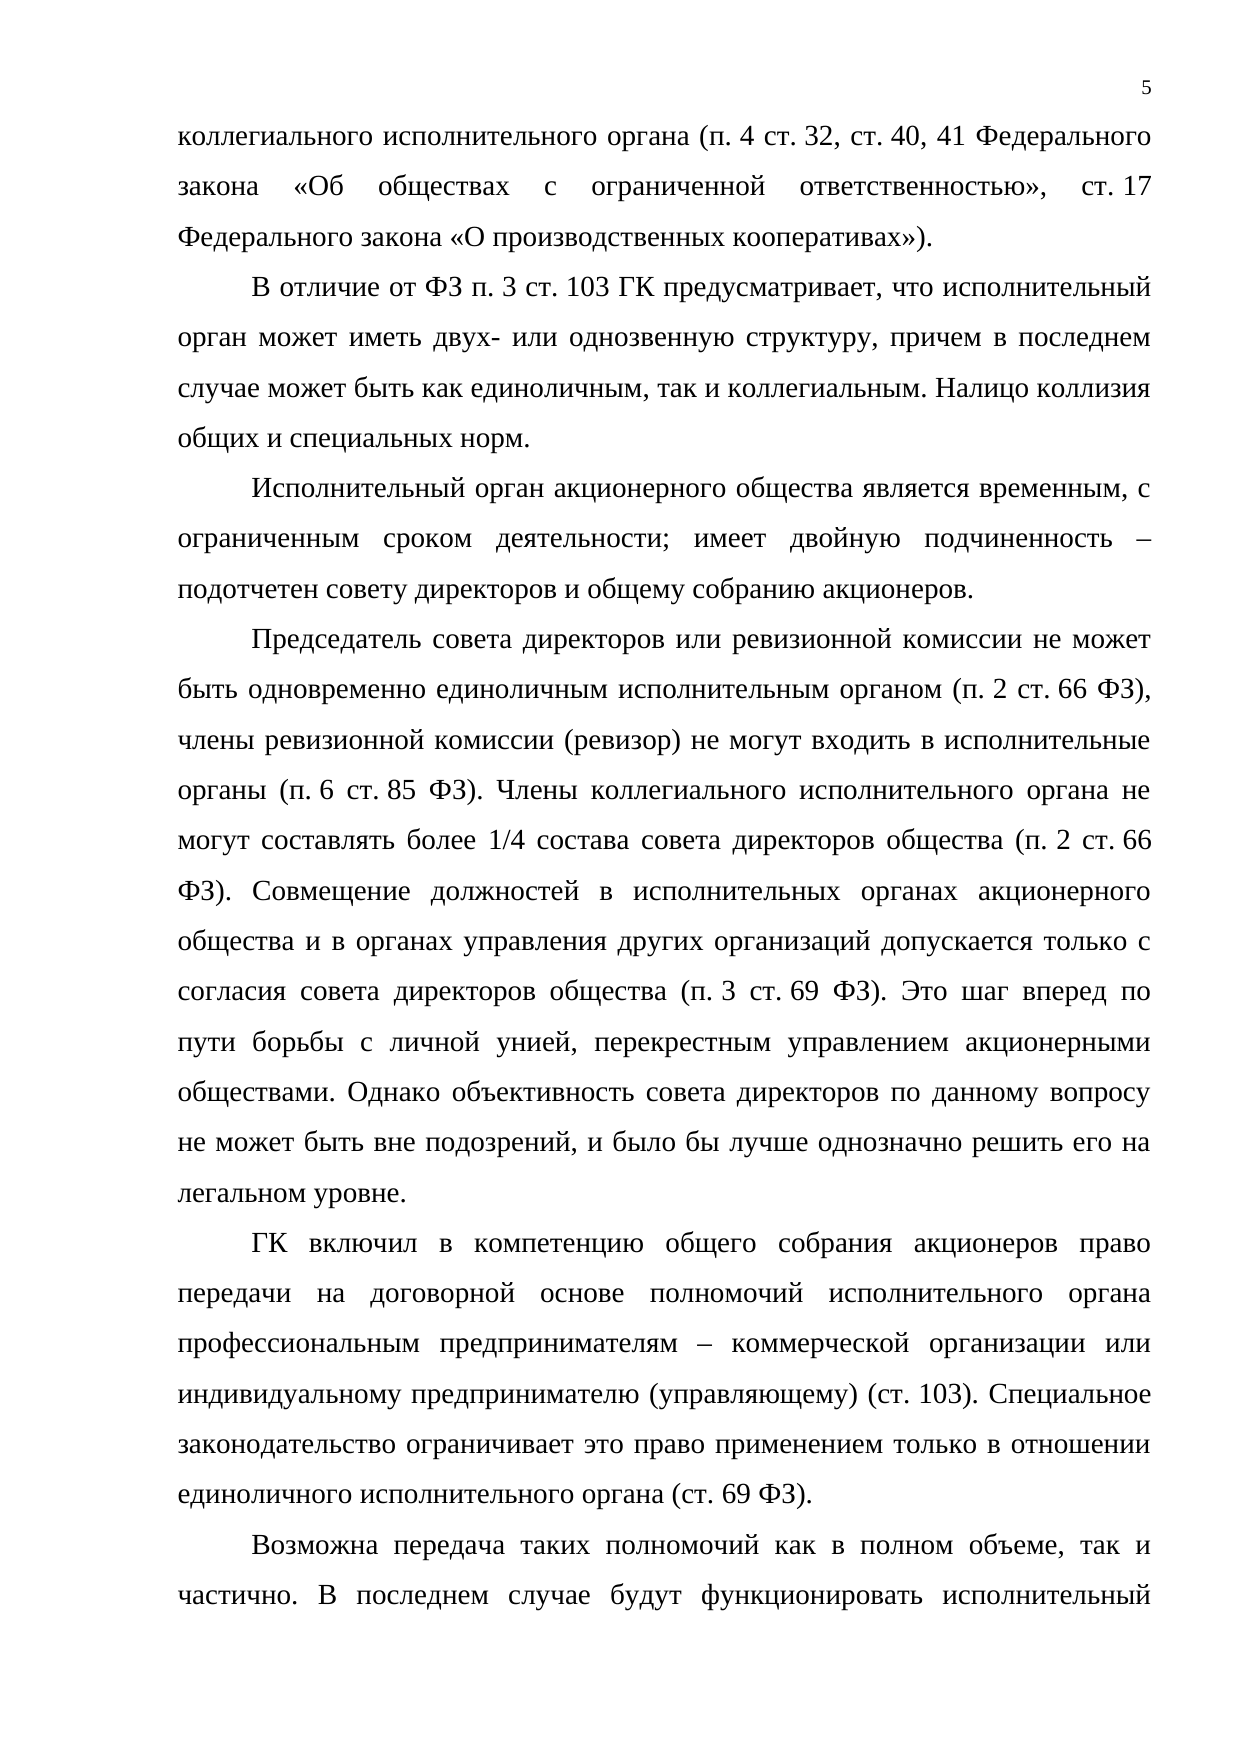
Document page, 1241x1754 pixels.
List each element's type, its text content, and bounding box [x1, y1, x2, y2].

text Исполнительный орган акционерного общества является временным, с ограниченным сроком деятельности; имеет двойную подчиненность – подотчетен совету директоров и общему собранию акционеров. [177, 470, 1152, 604]
text В отличие от ФЗ п. 3 ст. 103 ГК предусматривает, что исполнительный орган может иметь двух- или однозвенную структуру, причем в последнем случае может быть как единоличным, так и коллегиальным. Налицо коллизия общих и специальных норм. [177, 269, 1152, 453]
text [177, 1527, 1152, 1611]
text Председатель совета директоров или ревизионной комиссии не может быть одновременно единоличным исполнительным органом (п. 2 ст. 66 ФЗ), члены ревизионной комиссии (ревизор) не могут входить в исполнительные органы (п. 6 ст. 85 ФЗ). Члены коллегиального исполнительного органа не могут составлять более 1/4 состава совета директоров общества (п. 2 ст. 66 ФЗ). Совмещение должностей в исполнительных органах акционерного общества и в органах управления других организаций допускается только с согласия совета директоров общества (п. 3 ст. 69 ФЗ). Это шаг вперед по пути борьбы с личной унией, перекрестным управлением акционерными обществами. Однако объективность совета директоров по данному вопросу не может быть вне подозрений, и было бы лучше однозначно решить его на легальном уровне. [177, 621, 1152, 1208]
text ГК включил в компетенцию общего собрания акционеров право передачи на договорной основе полномочий исполнительного органа профессиональным предпринимателям – коммерческой организации или индивидуальному предпринимателю (управляющему) (ст. 103). Специальное законодательство ограничивает это право применением только в отношении единоличного исполнительного органа (ст. 69 ФЗ). [177, 1225, 1152, 1510]
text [177, 118, 1152, 252]
